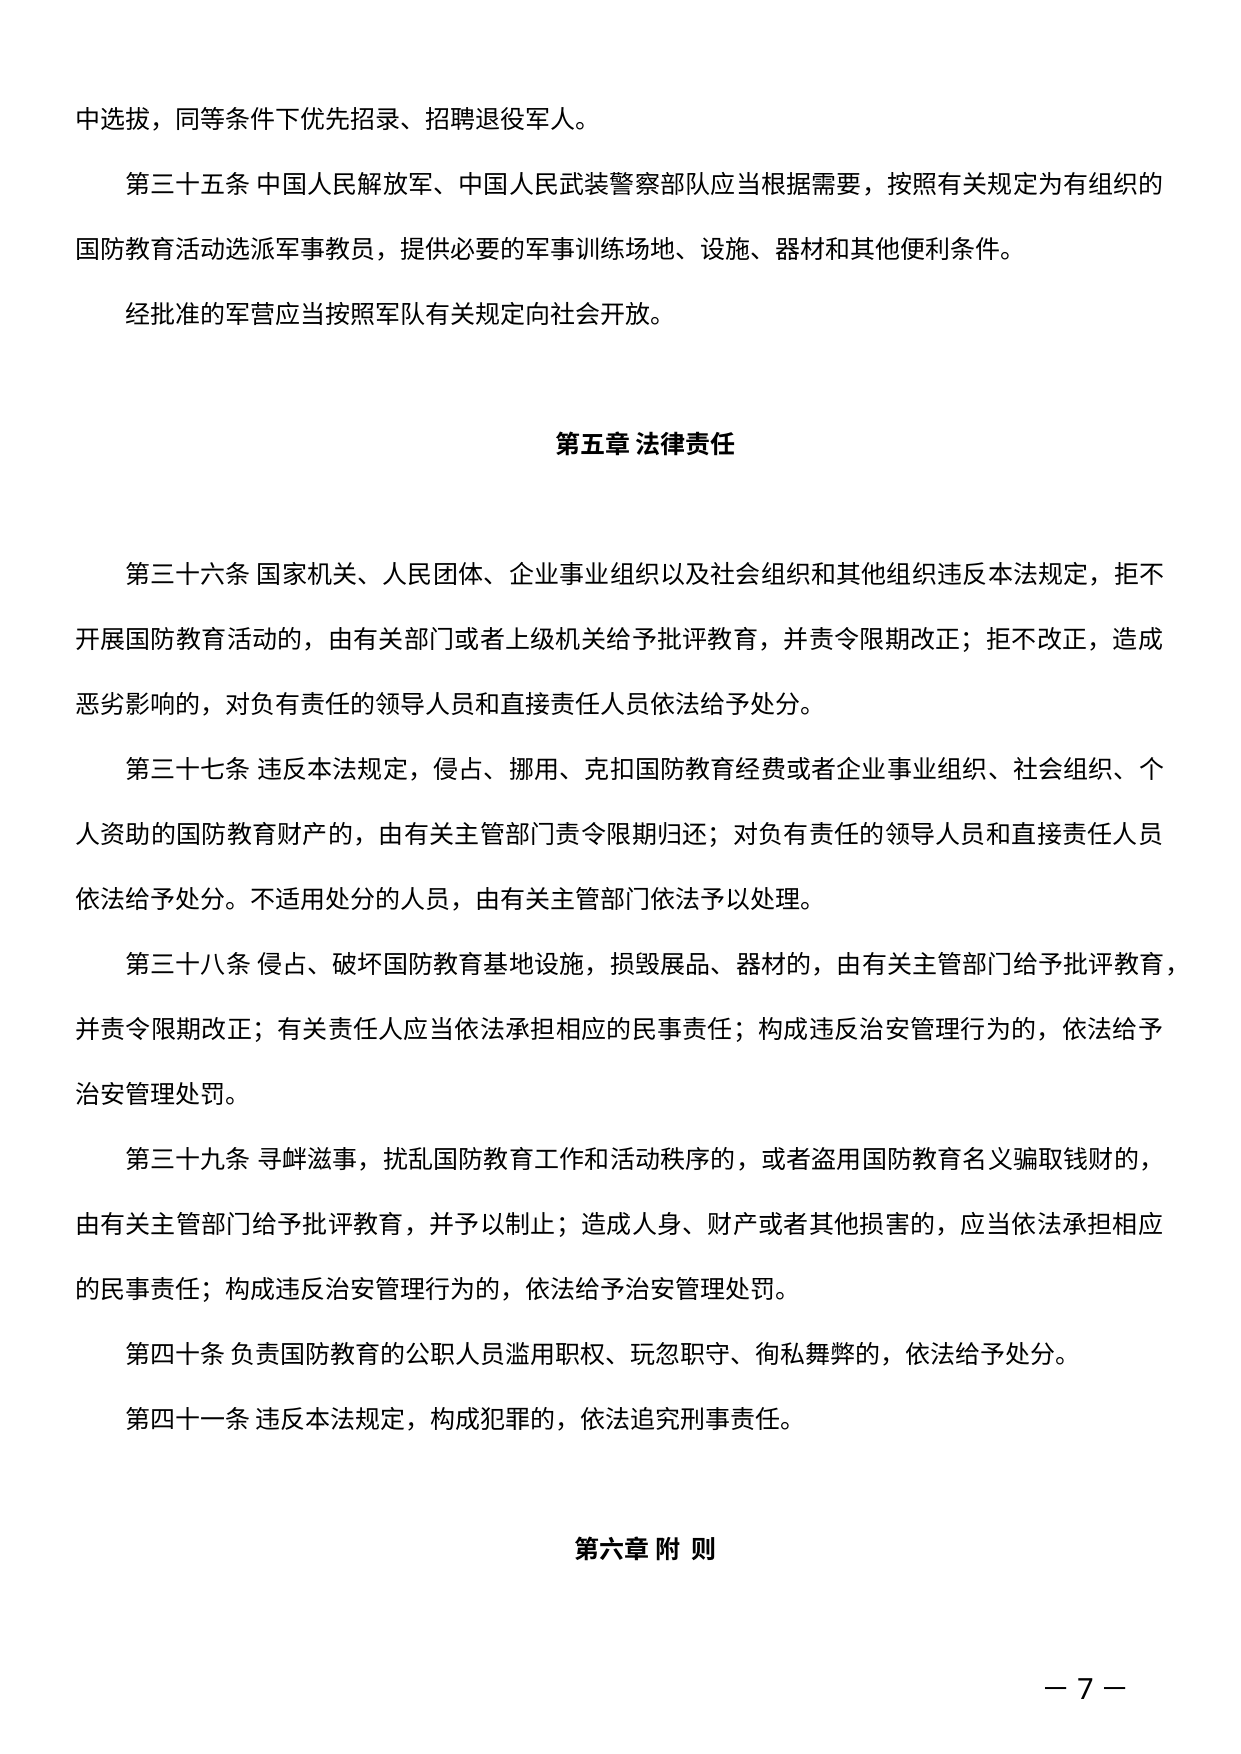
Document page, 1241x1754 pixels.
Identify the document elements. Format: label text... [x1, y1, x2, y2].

text 第五章 法律责任 [75, 410, 1165, 475]
text 第三十八条 侵占、破坏国防教育基地设施，损毁展品、器材的，由有关主管部门给予批评教育，并责令限期改正；有关责任人应当依法承担相应的民事责任；构成违反治安管理行为的，依法给予治安管理处罚。 [75, 930, 1165, 1125]
text 经批准的军营应当按照军队有关规定向社会开放。 [75, 280, 1165, 345]
text 第三十六条 国家机关、人民团体、企业事业组织以及社会组织和其他组织违反本法规定，拒不开展国防教育活动的，由有关部门或者上级机关给予批评教育，并责令限期改正；拒不改正，造成恶劣影响的，对负有责任的领导人员和直接责任人员依法给予处分。 [75, 540, 1165, 735]
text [75, 85, 1165, 150]
text 第三十七条 违反本法规定，侵占、挪用、克扣国防教育经费或者企业事业组织、社会组织、个人资助的国防教育财产的，由有关主管部门责令限期归还；对负有责任的领导人员和直接责任人员依法给予处分。不适用处分的人员，由有关主管部门依法予以处理。 [75, 735, 1165, 930]
text 第四十一条 违反本法规定，构成犯罪的，依法追究刑事责任。 [75, 1385, 1165, 1450]
text 第六章 附 则 [75, 1515, 1165, 1580]
text 第三十九条 寻衅滋事，扰乱国防教育工作和活动秩序的，或者盗用国防教育名义骗取钱财的，由有关主管部门给予批评教育，并予以制止；造成人身、财产或者其他损害的，应当依法承担相应的民事责任；构成违反治安管理行为的，依法给予治安管理处罚。 [75, 1125, 1165, 1320]
text 第四十条 负责国防教育的公职人员滥用职权、玩忽职守、徇私舞弊的，依法给予处分。 [75, 1320, 1165, 1385]
text 第三十五条 中国人民解放军、中国人民武装警察部队应当根据需要，按照有关规定为有组织的国防教育活动选派军事教员，提供必要的军事训练场地、设施、器材和其他便利条件。 [75, 150, 1165, 280]
